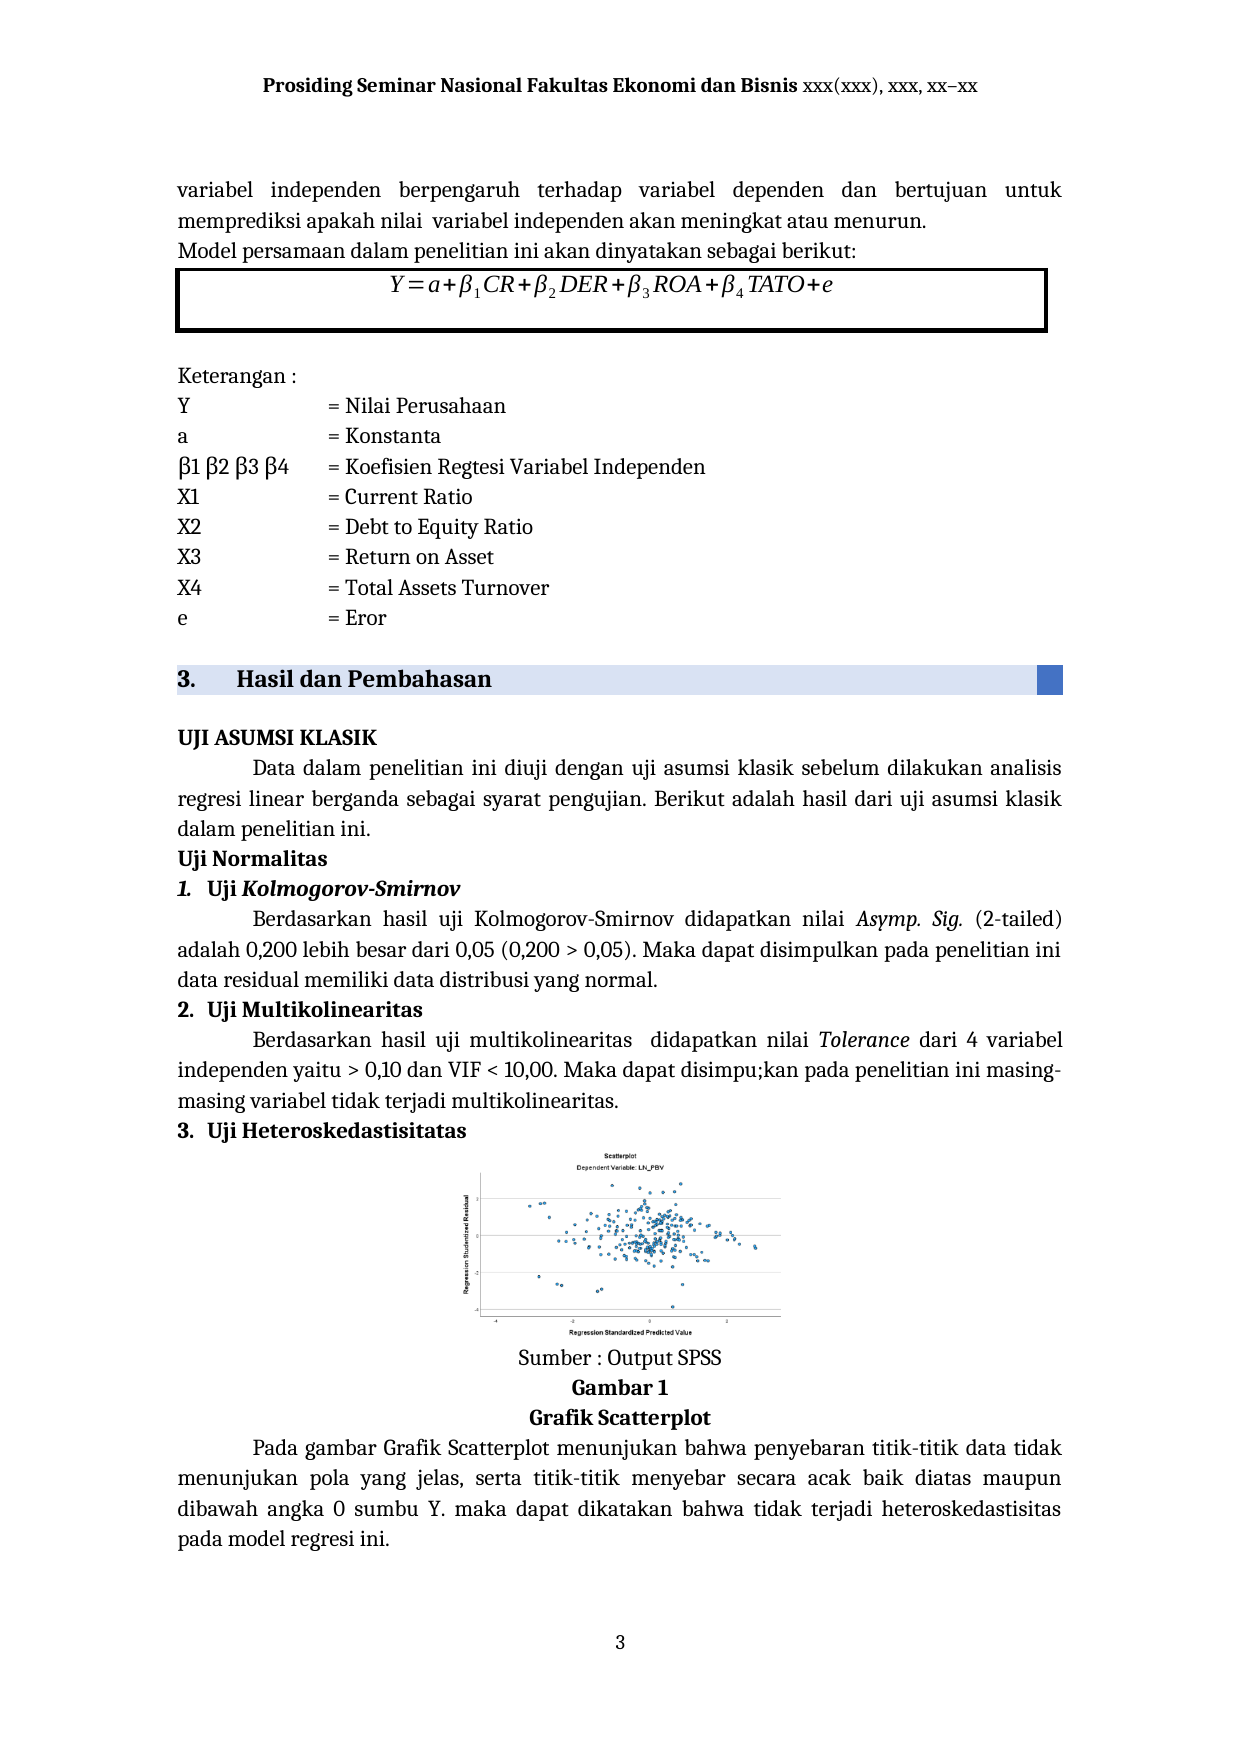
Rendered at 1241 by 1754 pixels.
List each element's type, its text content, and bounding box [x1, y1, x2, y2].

table_header [180, 271, 1044, 328]
list X2 = Debt to Equity Ratio [177, 514, 1063, 540]
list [177, 177, 1063, 234]
list a = Konstanta [177, 423, 1063, 449]
table_header [1037, 665, 1063, 695]
table_header Hasil dan Pembahasan [177, 665, 1037, 695]
list e = Eror [177, 604, 1063, 631]
list Model persamaan dalam penelitian ini akan dinyatakan sebagai berikut: [177, 238, 1063, 264]
list Keterangan : [177, 363, 1063, 389]
text Uji Normalitas [177, 846, 1063, 872]
list X3 = Return on Asset [177, 544, 1063, 570]
text Sumber : Output SPSS [177, 1344, 1063, 1371]
list Uji Heteroskedastisitatas [177, 1118, 1063, 1144]
list β1 β2 β3 β4 = Koefisien Regtesi Variabel Independen [177, 453, 1063, 480]
text Pada gambar Grafik Scatterplot menunjukan bahwa penyebaran titik-titik data tidak menunjukan pola yang jelas, serta titik-titik menyebar secara acak baik diatas maupun dibawah angka 0 sumbu Y. maka dapat dikatakan bahwa tidak terjadi heteroskedastisitas pada model regresi ini. [177, 1435, 1063, 1552]
list Y = Nilai Perusahaan [177, 393, 1063, 419]
text Berdasarkan hasil uji Kolmogorov-Smirnov didapatkan nilai Asymp. Sig. (2-tailed) adalah 0,200 lebih besar dari 0,05 (0,200 > 0,05). Maka dapat disimpulkan pada penelitian ini data residual memiliki data distribusi yang normal. [177, 906, 1063, 993]
text Data dalam penelitian ini diuji dengan uji asumsi klasik sebelum dilakukan analisis regresi linear berganda sebagai syarat pengujian. Berikut adalah hasil dari uji asumsi klasik dalam penelitian ini. [177, 755, 1063, 842]
list X4 = Total Assets Turnover [177, 574, 1063, 601]
list Uji Kolmogorov-Smirnov [177, 876, 1063, 902]
list Uji Multikolinearitas [177, 997, 1063, 1023]
picture [456, 1147, 784, 1341]
list Berdasarkan hasil uji multikolinearitas didapatkan nilai Tolerance dari 4 variabel independen yaitu > 0,10 dan VIF < 10,00. Maka dapat disimpu;kan pada penelitian ini masing-masing variabel tidak terjadi multikolinearitas. [177, 1027, 1063, 1114]
text Grafik Scatterplot [177, 1405, 1063, 1431]
list X1 = Current Ratio [177, 484, 1063, 510]
text UJI ASUMSI KLASIK [177, 725, 1063, 751]
text Gambar 1 [177, 1374, 1063, 1401]
